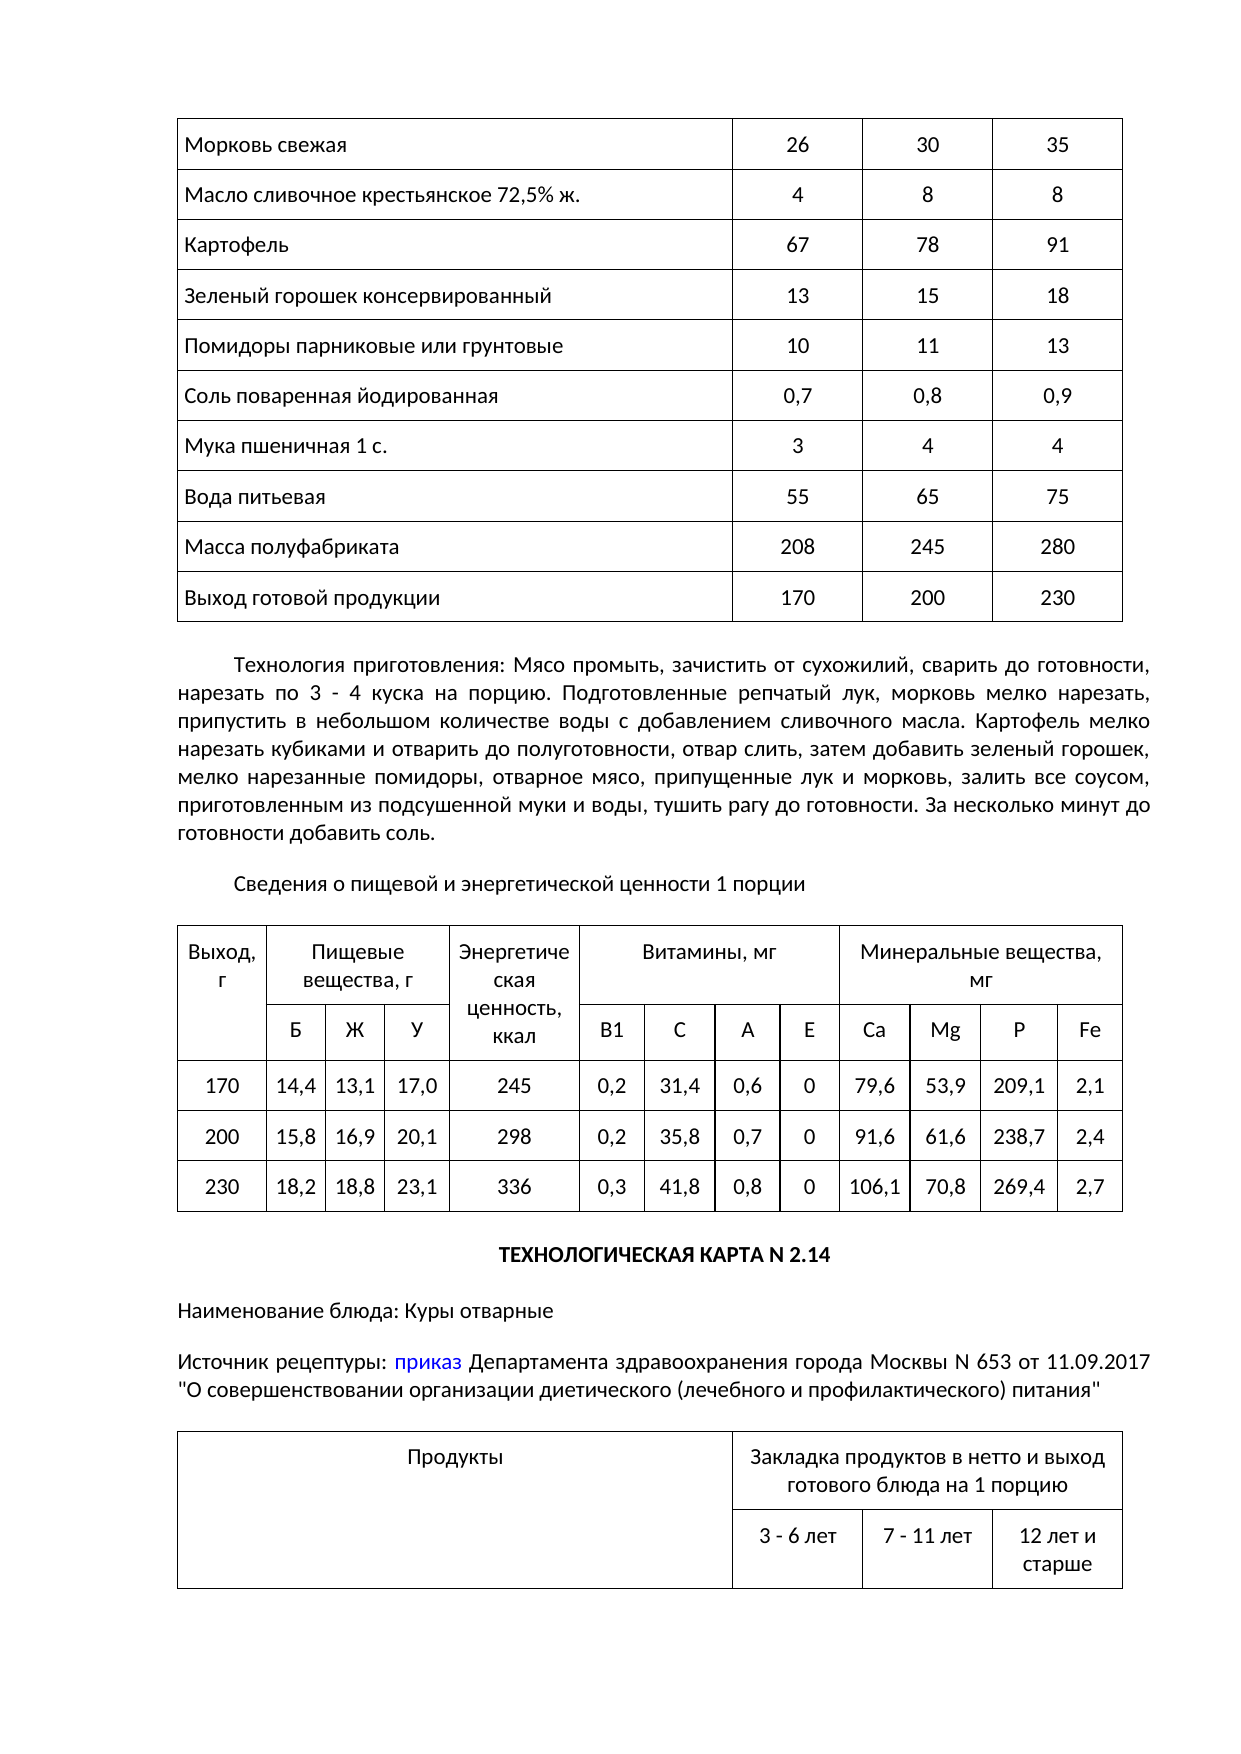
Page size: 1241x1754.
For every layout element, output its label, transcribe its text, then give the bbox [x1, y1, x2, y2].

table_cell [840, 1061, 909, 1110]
text Сведения о пищевой и энергетической ценности 1 порции [177, 869, 1152, 897]
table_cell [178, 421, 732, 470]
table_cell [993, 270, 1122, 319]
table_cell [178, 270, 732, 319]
title ТЕХНОЛОГИЧЕСКАЯ КАРТА N 2.14 [177, 1240, 1152, 1268]
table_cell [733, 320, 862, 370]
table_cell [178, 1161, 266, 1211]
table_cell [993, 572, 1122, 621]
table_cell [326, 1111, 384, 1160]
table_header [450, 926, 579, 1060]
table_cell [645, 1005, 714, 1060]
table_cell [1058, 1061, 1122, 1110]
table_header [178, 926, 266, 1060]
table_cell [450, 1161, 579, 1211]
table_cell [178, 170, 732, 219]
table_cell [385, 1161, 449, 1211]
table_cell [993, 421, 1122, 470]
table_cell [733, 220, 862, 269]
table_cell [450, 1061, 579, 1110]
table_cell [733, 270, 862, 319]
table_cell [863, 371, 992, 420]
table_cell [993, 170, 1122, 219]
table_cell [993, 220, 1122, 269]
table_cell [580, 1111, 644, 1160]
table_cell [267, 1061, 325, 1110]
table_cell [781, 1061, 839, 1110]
text Наименование блюда: Куры отварные [177, 1296, 1152, 1324]
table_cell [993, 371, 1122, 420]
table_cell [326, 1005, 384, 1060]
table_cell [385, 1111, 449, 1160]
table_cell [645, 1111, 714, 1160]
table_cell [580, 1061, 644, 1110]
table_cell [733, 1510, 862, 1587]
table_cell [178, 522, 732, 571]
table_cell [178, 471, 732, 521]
text Источник рецептуры: приказ Департамента здравоохранения города Москвы N 653 от 11.09.2017 "О совершенствовании организации диетического (лечебного и профилактического) питания" [177, 1347, 1152, 1403]
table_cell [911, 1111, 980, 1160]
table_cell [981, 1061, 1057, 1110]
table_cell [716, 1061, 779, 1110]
text Технология приготовления: Мясо промыть, зачистить от сухожилий, сварить до готовности, нарезать по 3 - 4 куска на порцию. Подготовленные репчатый лук, морковь мелко нарезать, припустить в небольшом количестве воды с добавлением сливочного масла. Картофель мелко нарезать кубиками и отварить до полуготовности, отвар слить, затем добавить зеленый горошек, мелко нарезанные помидоры, отварное мясо, припущенные лук и морковь, залить все соусом, приготовленным из подсушенной муки и воды, тушить рагу до готовности. За несколько минут до готовности добавить соль. [177, 650, 1152, 846]
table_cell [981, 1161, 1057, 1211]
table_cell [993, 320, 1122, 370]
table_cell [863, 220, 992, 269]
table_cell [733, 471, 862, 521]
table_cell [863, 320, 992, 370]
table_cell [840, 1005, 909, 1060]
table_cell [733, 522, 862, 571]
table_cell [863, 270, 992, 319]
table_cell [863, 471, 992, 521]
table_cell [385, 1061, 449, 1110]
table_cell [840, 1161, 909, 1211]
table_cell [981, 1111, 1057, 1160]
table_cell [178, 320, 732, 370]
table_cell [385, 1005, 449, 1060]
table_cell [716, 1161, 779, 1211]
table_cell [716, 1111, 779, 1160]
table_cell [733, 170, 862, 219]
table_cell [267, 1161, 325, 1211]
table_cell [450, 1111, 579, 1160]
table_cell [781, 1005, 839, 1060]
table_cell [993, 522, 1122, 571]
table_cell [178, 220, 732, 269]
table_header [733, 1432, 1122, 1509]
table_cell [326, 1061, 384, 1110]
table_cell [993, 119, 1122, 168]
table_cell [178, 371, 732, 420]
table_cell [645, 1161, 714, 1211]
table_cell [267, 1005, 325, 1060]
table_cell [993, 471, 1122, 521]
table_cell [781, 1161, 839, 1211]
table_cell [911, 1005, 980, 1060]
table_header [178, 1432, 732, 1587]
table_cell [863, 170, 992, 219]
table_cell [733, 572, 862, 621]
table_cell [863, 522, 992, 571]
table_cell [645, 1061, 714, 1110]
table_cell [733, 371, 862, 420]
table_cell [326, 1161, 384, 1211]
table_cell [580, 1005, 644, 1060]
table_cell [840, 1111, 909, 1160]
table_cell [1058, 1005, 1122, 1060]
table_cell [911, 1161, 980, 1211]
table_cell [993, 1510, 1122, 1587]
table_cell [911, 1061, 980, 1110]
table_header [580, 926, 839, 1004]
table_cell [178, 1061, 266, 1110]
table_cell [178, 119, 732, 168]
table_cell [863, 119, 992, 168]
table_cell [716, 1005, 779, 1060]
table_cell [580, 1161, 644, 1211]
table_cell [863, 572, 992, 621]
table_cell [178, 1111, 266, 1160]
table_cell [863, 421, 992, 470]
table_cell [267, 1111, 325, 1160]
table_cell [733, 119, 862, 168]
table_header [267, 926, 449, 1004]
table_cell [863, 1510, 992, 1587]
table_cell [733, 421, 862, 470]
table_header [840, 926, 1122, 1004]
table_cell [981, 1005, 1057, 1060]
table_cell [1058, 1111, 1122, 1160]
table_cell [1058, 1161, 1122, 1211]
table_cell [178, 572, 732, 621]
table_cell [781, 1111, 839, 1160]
